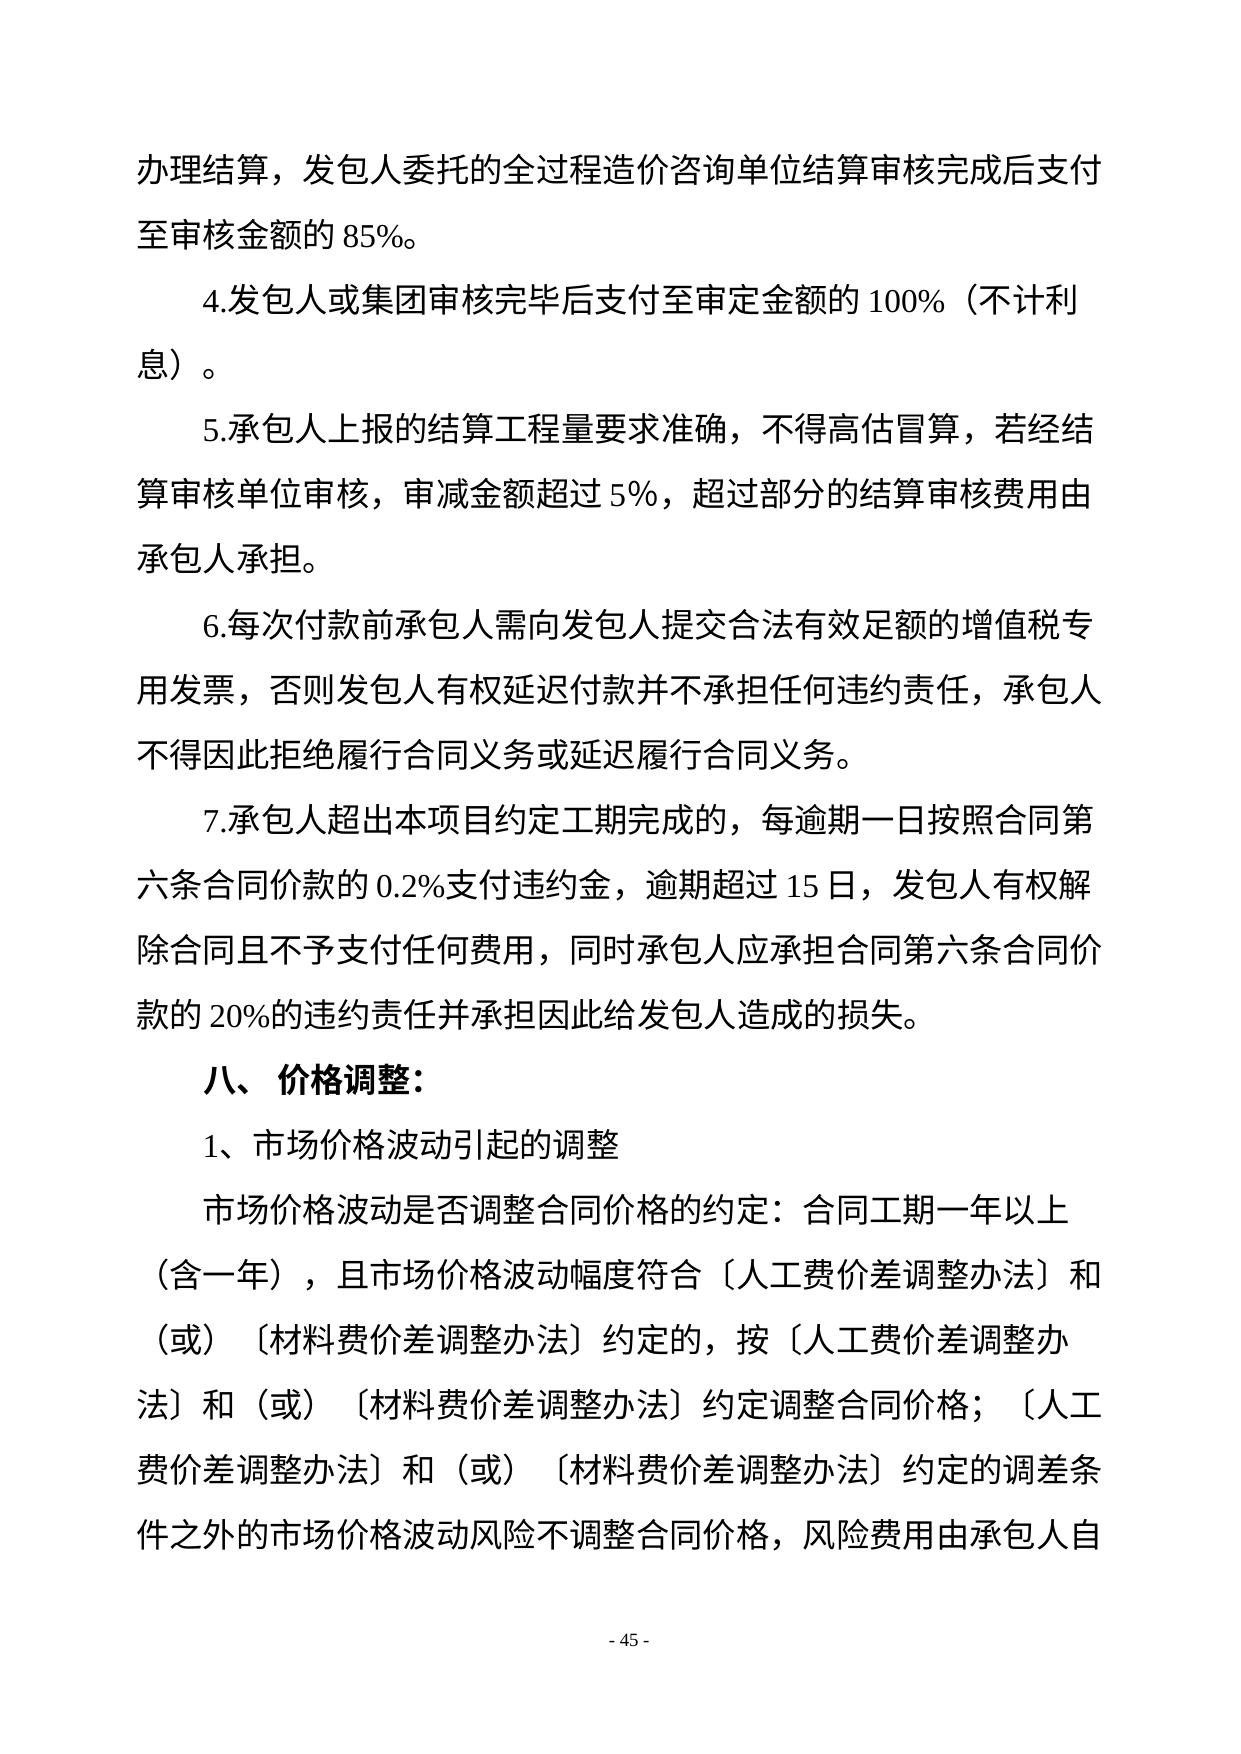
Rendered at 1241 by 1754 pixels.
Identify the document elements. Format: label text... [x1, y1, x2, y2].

subtitle 1、市场价格波动引起的调整 [136, 1111, 1122, 1176]
text 5.承包人上报的结算工程量要求准确，不得高估冒算，若经结算审核单位审核，审减金额超过5％，超过部分的结算审核费用由承包人承担。 [136, 396, 1122, 591]
text 4.发包人或集团审核完毕后支付至审定金额的100%（不计利息）。 [136, 266, 1122, 396]
text 7.承包人超出本项目约定工期完成的，每逾期一日按照合同第六条合同价款的0.2%支付违约金，逾期超过15日，发包人有权解除合同且不予支付任何费用，同时承包人应承担合同第六条合同价款的20%的违约责任并承担因此给发包人造成的损失。 [136, 786, 1122, 1046]
text 3.承包人配合发包人完成将峡药一回#969间隔出线电缆及峡药二回#987间隔出线电缆申请为经开·博睿庭项目一期公用供电电源后办理结算，发包人委托的全过程造价咨询单位结算审核完成后支付至审核金额的85%。 [136, 136, 1122, 266]
text 八、 价格调整： [136, 1046, 1122, 1111]
text 6.每次付款前承包人需向发包人提交合法有效足额的增值税专用发票，否则发包人有权延迟付款并不承担任何违约责任，承包人不得因此拒绝履行合同义务或延迟履行合同义务。 [136, 591, 1122, 786]
